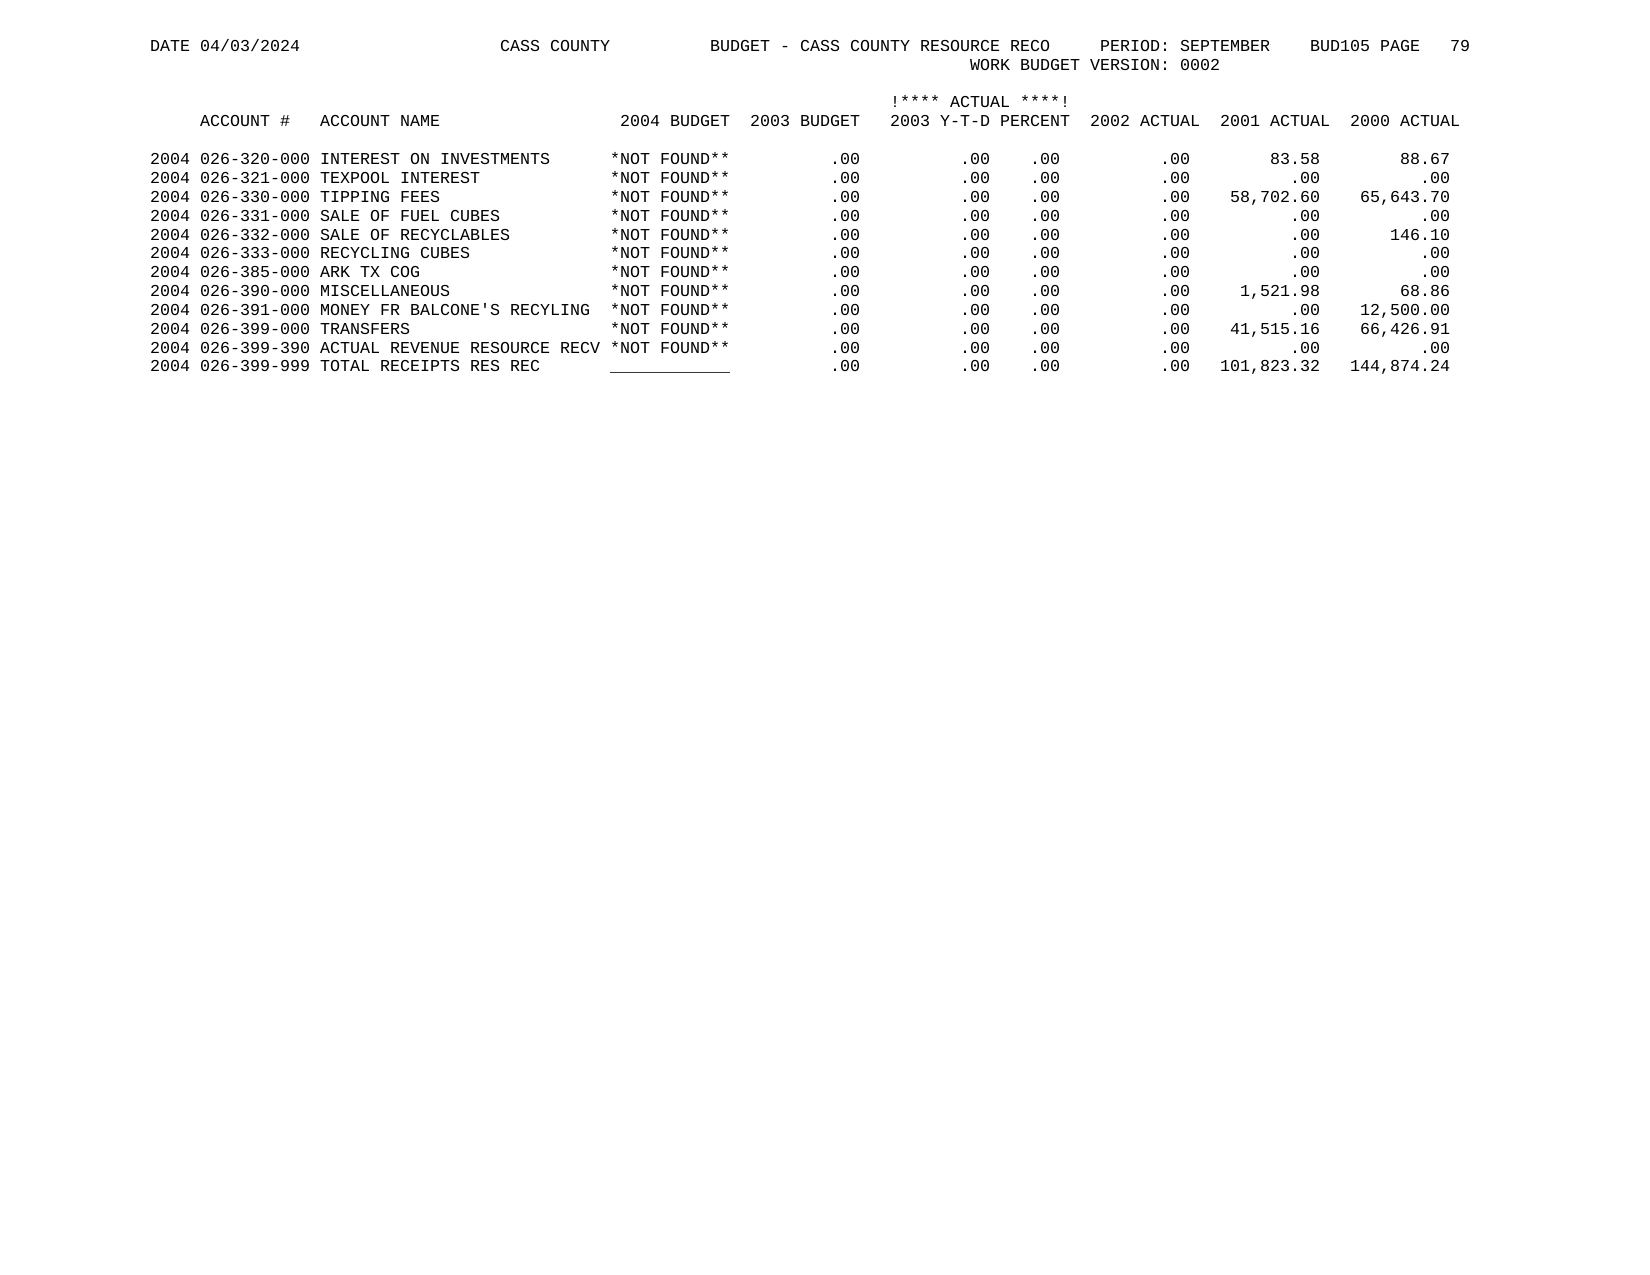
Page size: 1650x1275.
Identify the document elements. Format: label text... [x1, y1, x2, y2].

text ACCOUNT # ACCOUNT NAME 2004 BUDGET 2003 BUDGET 2003 Y-T-D PERCENT 2002 ACTUAL 2001 ACTUAL 2000 ACTUAL [150, 113, 1500, 132]
text WORK BUDGET VERSION: 0002 [150, 56, 1500, 75]
text 2004 026-399-000 TRANSFERS *NOT FOUND** .00 .00 .00 .00 41,515.16 66,426.91 [150, 320, 1500, 339]
text !**** ACTUAL ****! [150, 94, 1500, 113]
text 2004 026-399-390 ACTUAL REVENUE RESOURCE RECV *NOT FOUND** .00 .00 .00 .00 .00 .00 [150, 339, 1500, 358]
text 2004 026-330-000 TIPPING FEES *NOT FOUND** .00 .00 .00 .00 58,702.60 65,643.70 [150, 188, 1500, 207]
text 2004 026-331-000 SALE OF FUEL CUBES *NOT FOUND** .00 .00 .00 .00 .00 .00 [150, 207, 1500, 226]
text 2004 026-332-000 SALE OF RECYCLABLES *NOT FOUND** .00 .00 .00 .00 .00 146.10 [150, 226, 1500, 245]
text 2004 026-385-000 ARK TX COG *NOT FOUND** .00 .00 .00 .00 .00 .00 [150, 264, 1500, 283]
text 2004 026-390-000 MISCELLANEOUS *NOT FOUND** .00 .00 .00 .00 1,521.98 68.86 [150, 283, 1500, 301]
text 2004 026-399-999 TOTAL RECEIPTS RES REC ____________ .00 .00 .00 .00 101,823.32 144,874.24 [150, 358, 1500, 377]
text 2004 026-321-000 TEXPOOL INTEREST *NOT FOUND** .00 .00 .00 .00 .00 .00 [150, 169, 1500, 188]
text 2004 026-391-000 MONEY FR BALCONE'S RECYLING *NOT FOUND** .00 .00 .00 .00 .00 12,500.00 [150, 301, 1500, 320]
text DATE 04/03/2024 CASS COUNTY BUDGET - CASS COUNTY RESOURCE RECO PERIOD: SEPTEMBER BUD105 PAGE 79 [150, 37, 1500, 56]
text 2004 026-333-000 RECYCLING CUBES *NOT FOUND** .00 .00 .00 .00 .00 .00 [150, 245, 1500, 264]
text 2004 026-320-000 INTEREST ON INVESTMENTS *NOT FOUND** .00 .00 .00 .00 83.58 88.67 [150, 151, 1500, 169]
